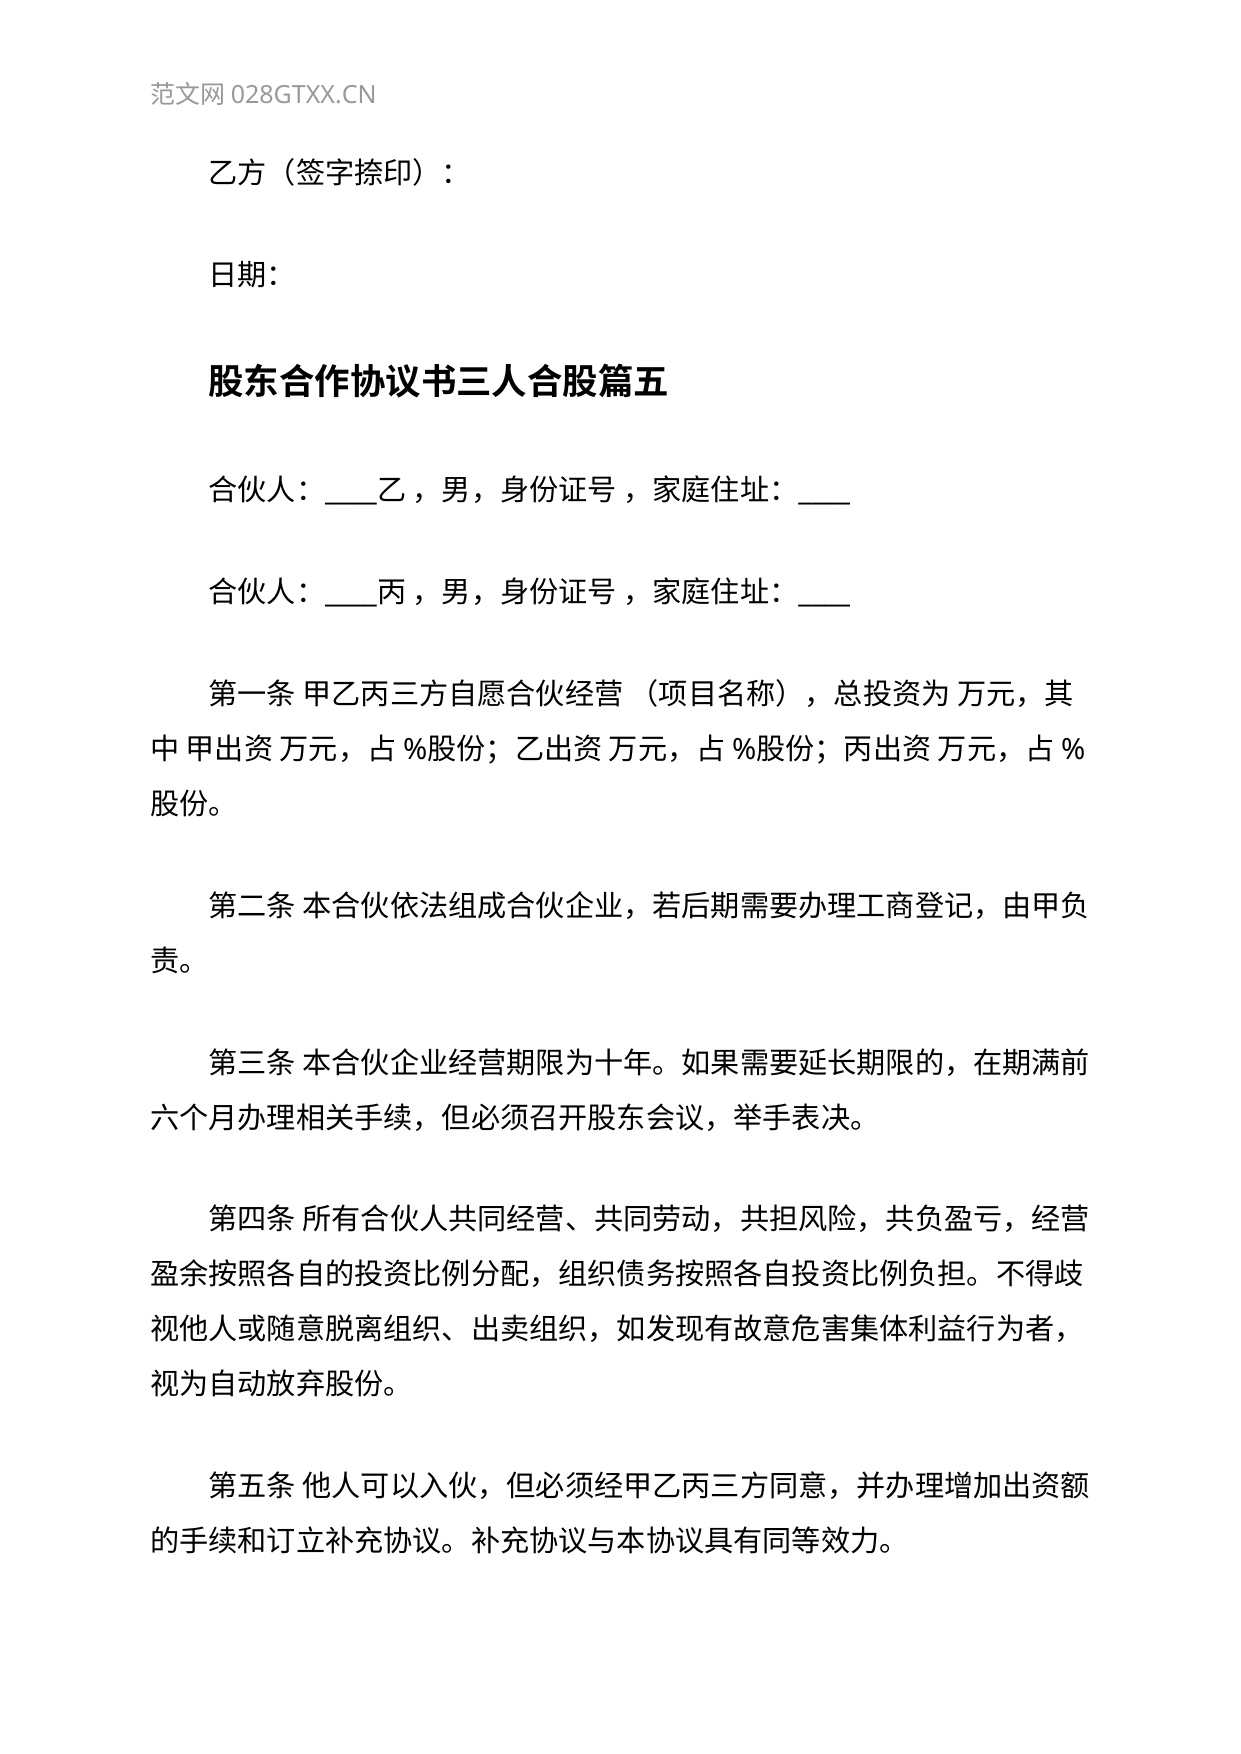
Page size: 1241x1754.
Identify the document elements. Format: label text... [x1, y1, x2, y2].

text 股东合作协议书三人合股篇五 [150, 353, 1090, 405]
text 第一条 甲乙丙三方自愿合伙经营 （项目名称），总投资为 万元，其中 甲出资 万元，占 %股份；乙出资 万元，占 %股份；丙出资 万元，占 %股份。 [150, 671, 1090, 823]
text 合伙人：____丙 ，男，身份证号 ，家庭住址：____ [150, 569, 1090, 611]
text 乙方（签字捺印）： [150, 150, 1090, 192]
text 日期： [150, 252, 1090, 294]
text 第四条 所有合伙人共同经营、共同劳动，共担风险，共负盈亏，经营盈余按照各自的投资比例分配，组织债务按照各自投资比例负担。不得歧视他人或随意脱离组织、出卖组织，如发现有故意危害集体利益行为者，视为自动放弃股份。 [150, 1196, 1090, 1403]
text 第二条 本合伙依法组成合伙企业，若后期需要办理工商登记，由甲负责。 [150, 883, 1090, 980]
text 第五条 他人可以入伙，但必须经甲乙丙三方同意，并办理增加出资额的手续和订立补充协议。补充协议与本协议具有同等效力。 [150, 1462, 1090, 1559]
text 合伙人：____乙 ，男，身份证号 ，家庭住址：____ [150, 467, 1090, 509]
text 第三条 本合伙企业经营期限为十年。如果需要延长期限的，在期满前六个月办理相关手续，但必须召开股东会议，举手表决。 [150, 1039, 1090, 1136]
